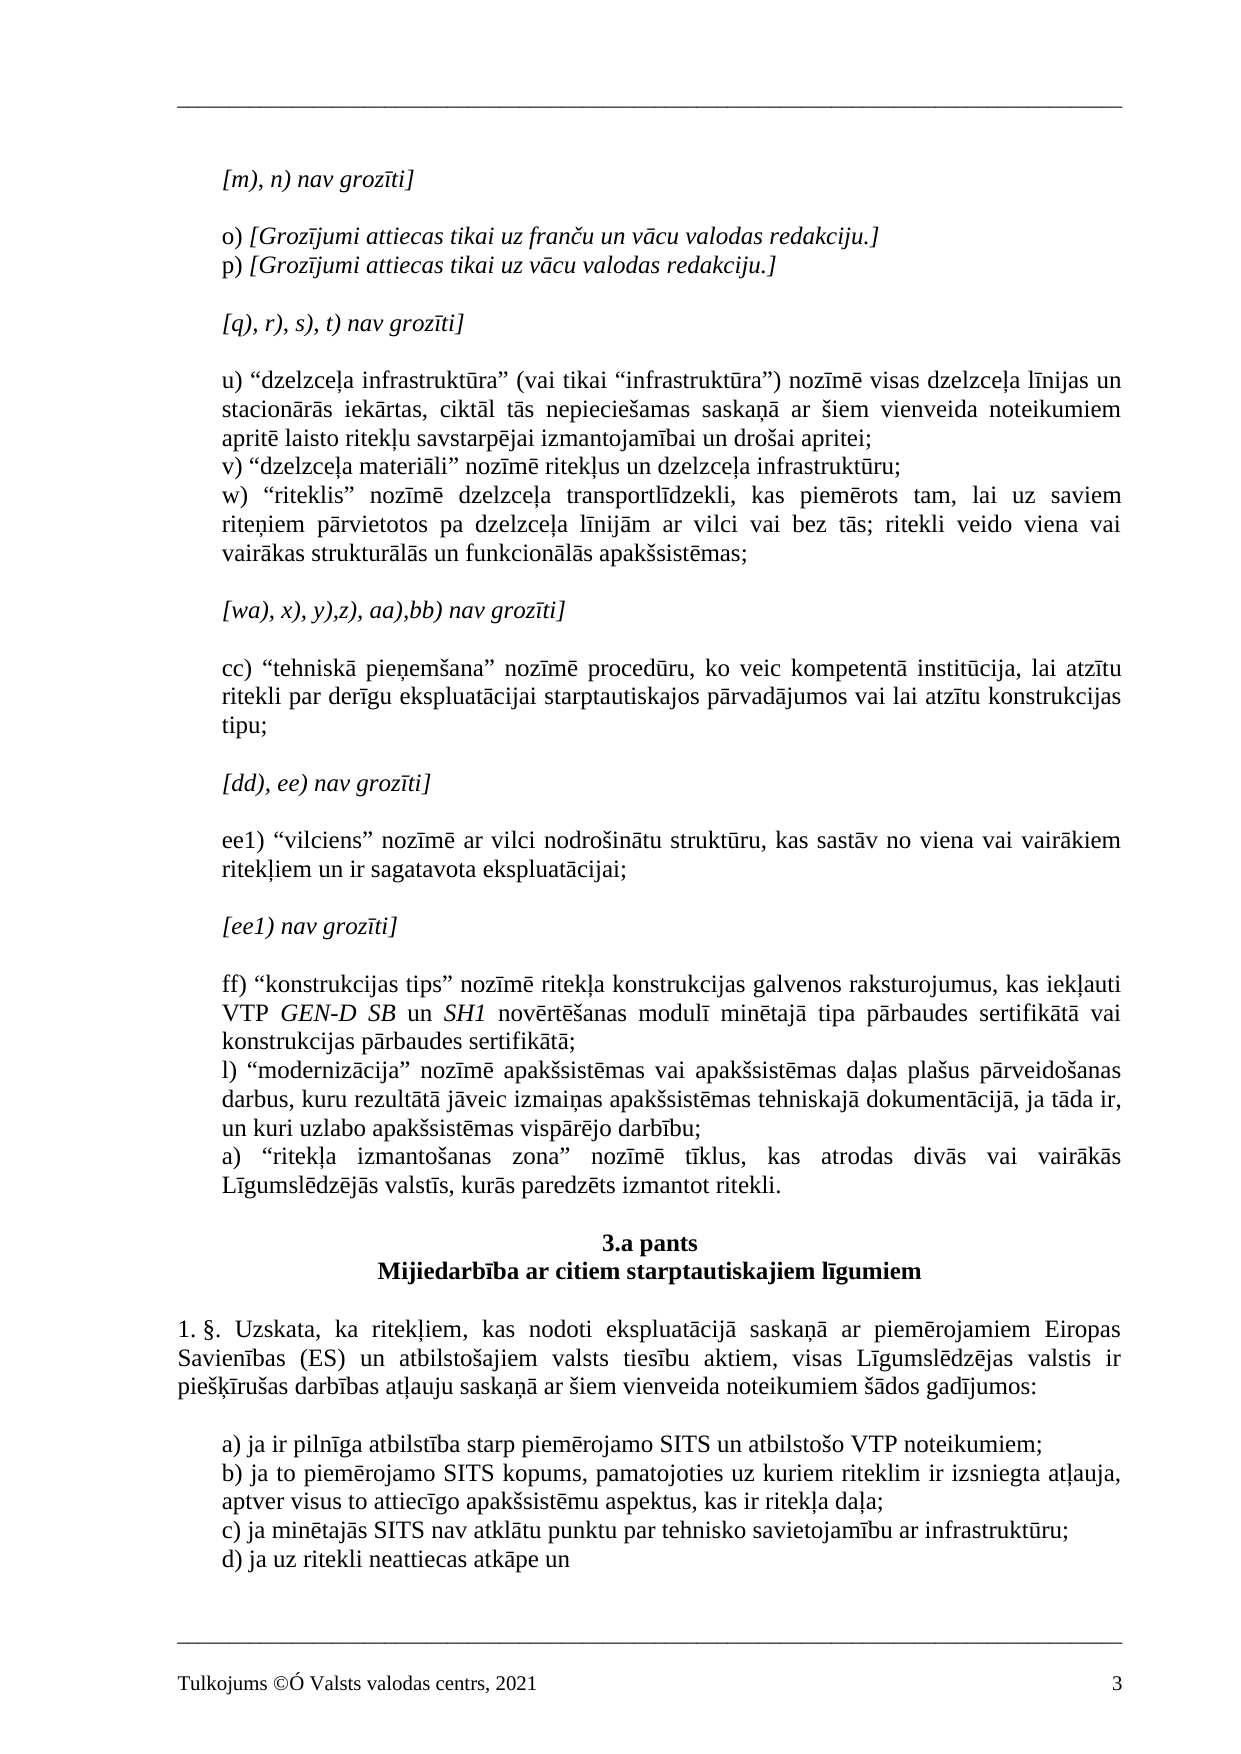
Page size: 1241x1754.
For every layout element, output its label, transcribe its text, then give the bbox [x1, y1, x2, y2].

text 3.a pants [177, 1228, 1122, 1256]
text a) “ritekļa izmantošanas zona” nozīmē tīklus, kas atrodas divās vai vairākās Līgumslēdzējās valstīs, kurās paredzēts izmantot ritekli. [222, 1141, 1122, 1199]
text [ee1) nav grozīti] [222, 911, 1122, 940]
text v) “dzelzceļa materiāli” nozīmē ritekļus un dzelzceļa infrastruktūru; [222, 451, 1122, 480]
text w) “riteklis” nozīmē dzelzceļa transportlīdzekli, kas piemērots tam, lai uz saviem riteņiem pārvietotos pa dzelzceļa līnijām ar vilci vai bez tās; ritekli veido viena vai vairākas strukturālās un funkcionālās apakšsistēmas; [222, 480, 1122, 566]
text p) [Grozījumi attiecas tikai uz vācu valodas redakciju.] [222, 250, 1122, 279]
text ee1) “vilciens” nozīmē ar vilci nodrošinātu struktūru, kas sastāv no viena vai vairākiem ritekļiem un ir sagatavota ekspluatācijai; [222, 825, 1122, 883]
text Mijiedarbība ar citiem starptautiskajiem līgumiem [177, 1256, 1122, 1285]
text [dd), ee) nav grozīti] [222, 768, 1122, 796]
list d) ja uz ritekli neattiecas atkāpe un [222, 1544, 1122, 1573]
list b) ja to piemērojamo SITS kopums, pamatojoties uz kuriem riteklim ir izsniegta atļauja, aptver visus to attiecīgo apakšsistēmu aspektus, kas ir ritekļa daļa; [222, 1458, 1122, 1515]
list c) ja minētajās SITS nav atklātu punktu par tehnisko savietojamību ar infrastruktūru; [222, 1515, 1122, 1544]
text l) “modernizācija” nozīmē apakšsistēmas vai apakšsistēmas daļas plašus pārveidošanas darbus, kuru rezultātā jāveic izmaiņas apakšsistēmas tehniskajā dokumentācijā, ja tāda ir, un kuri uzlabo apakšsistēmas vispārējo darbību; [222, 1055, 1122, 1141]
text 1. §. Uzskata, ka ritekļiem, kas nodoti ekspluatācijā saskaņā ar piemērojamiem Eiropas Savienības (ES) un atbilstošajiem valsts tiesību aktiem, visas Līgumslēdzējas valstis ir piešķīrušas darbības atļauju saskaņā ar šiem vienveida noteikumiem šādos gadījumos: [177, 1314, 1122, 1400]
text ff) “konstrukcijas tips” nozīmē ritekļa konstrukcijas galvenos raksturojumus, kas iekļauti VTP GEN-D SB un SH1 novērtēšanas modulī minētajā tipa pārbaudes sertifikātā vai konstrukcijas pārbaudes sertifikātā; [222, 969, 1122, 1055]
text o) [Grozījumi attiecas tikai uz franču un vācu valodas redakciju.] [222, 221, 1122, 250]
text u) “dzelzceļa infrastruktūra” (vai tikai “infrastruktūra”) nozīmē visas dzelzceļa līnijas un stacionārās iekārtas, ciktāl tās nepieciešamas saskaņā ar šiem vienveida noteikumiem apritē laisto ritekļu savstarpējai izmantojamībai un drošai apritei; [222, 365, 1122, 451]
text cc) “tehniskā pieņemšana” nozīmē procedūru, ko veic kompetentā institūcija, lai atzītu ritekli par derīgu ekspluatācijai starptautiskajos pārvadājumos vai lai atzītu konstrukcijas tipu; [222, 653, 1122, 739]
list a) ja ir pilnīga atbilstība starp piemērojamo SITS un atbilstošo VTP noteikumiem; [222, 1429, 1122, 1458]
text [wa), x), y),z), aa),bb) nav grozīti] [222, 595, 1122, 624]
text [m), n) nav grozīti] [222, 164, 1122, 193]
text [q), r), s), t) nav grozīti] [222, 308, 1122, 336]
